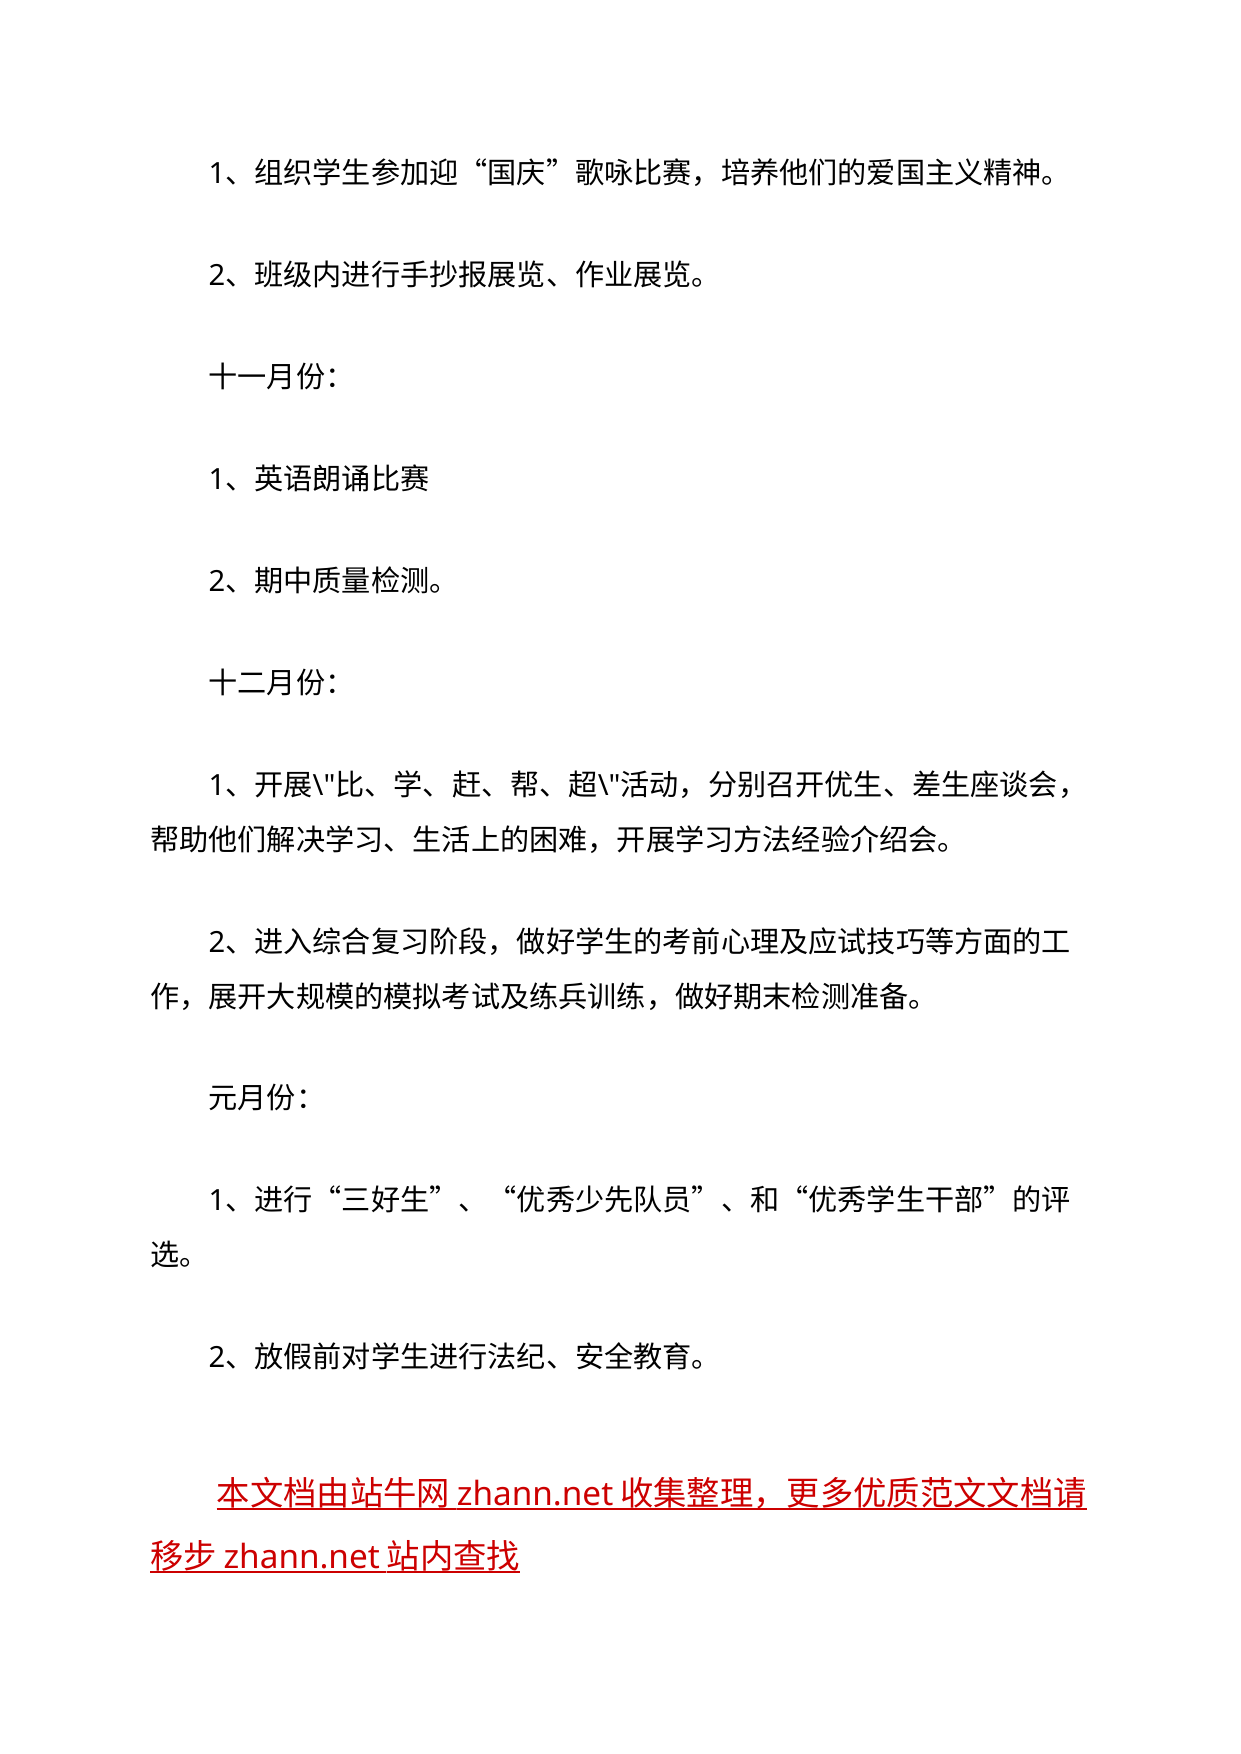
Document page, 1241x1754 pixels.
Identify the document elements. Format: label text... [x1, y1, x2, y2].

text 2、班级内进行手抄报展览、作业展览。 [150, 252, 1090, 294]
text 2、放假前对学生进行法纪、安全教育。 [150, 1333, 1090, 1376]
text 十一月份： [150, 354, 1090, 396]
text 1、英语朗诵比赛 [150, 456, 1090, 498]
text 十二月份： [150, 660, 1090, 702]
text 本文档由站牛网zhann.net收集整理，更多优质范文文档请移步zhann.net站内查找 [150, 1467, 1090, 1578]
text 2、进入综合复习阶段，做好学生的考前心理及应试技巧等方面的工作，展开大规模的模拟考试及练兵训练，做好期末检测准备。 [150, 918, 1090, 1016]
text 1、进行“三好生”、“优秀少先队员”、和“优秀学生干部”的评选。 [150, 1177, 1090, 1274]
text 元月份： [150, 1075, 1090, 1117]
text 1、组织学生参加迎“国庆”歌咏比赛，培养他们的爱国主义精神。 [150, 150, 1090, 192]
text 1、开展\"比、学、赶、帮、超\"活动，分别召开优生、差生座谈会，帮助他们解决学习、生活上的困难，开展学习方法经验介绍会。 [150, 761, 1090, 859]
text 2、期中质量检测。 [150, 558, 1090, 600]
